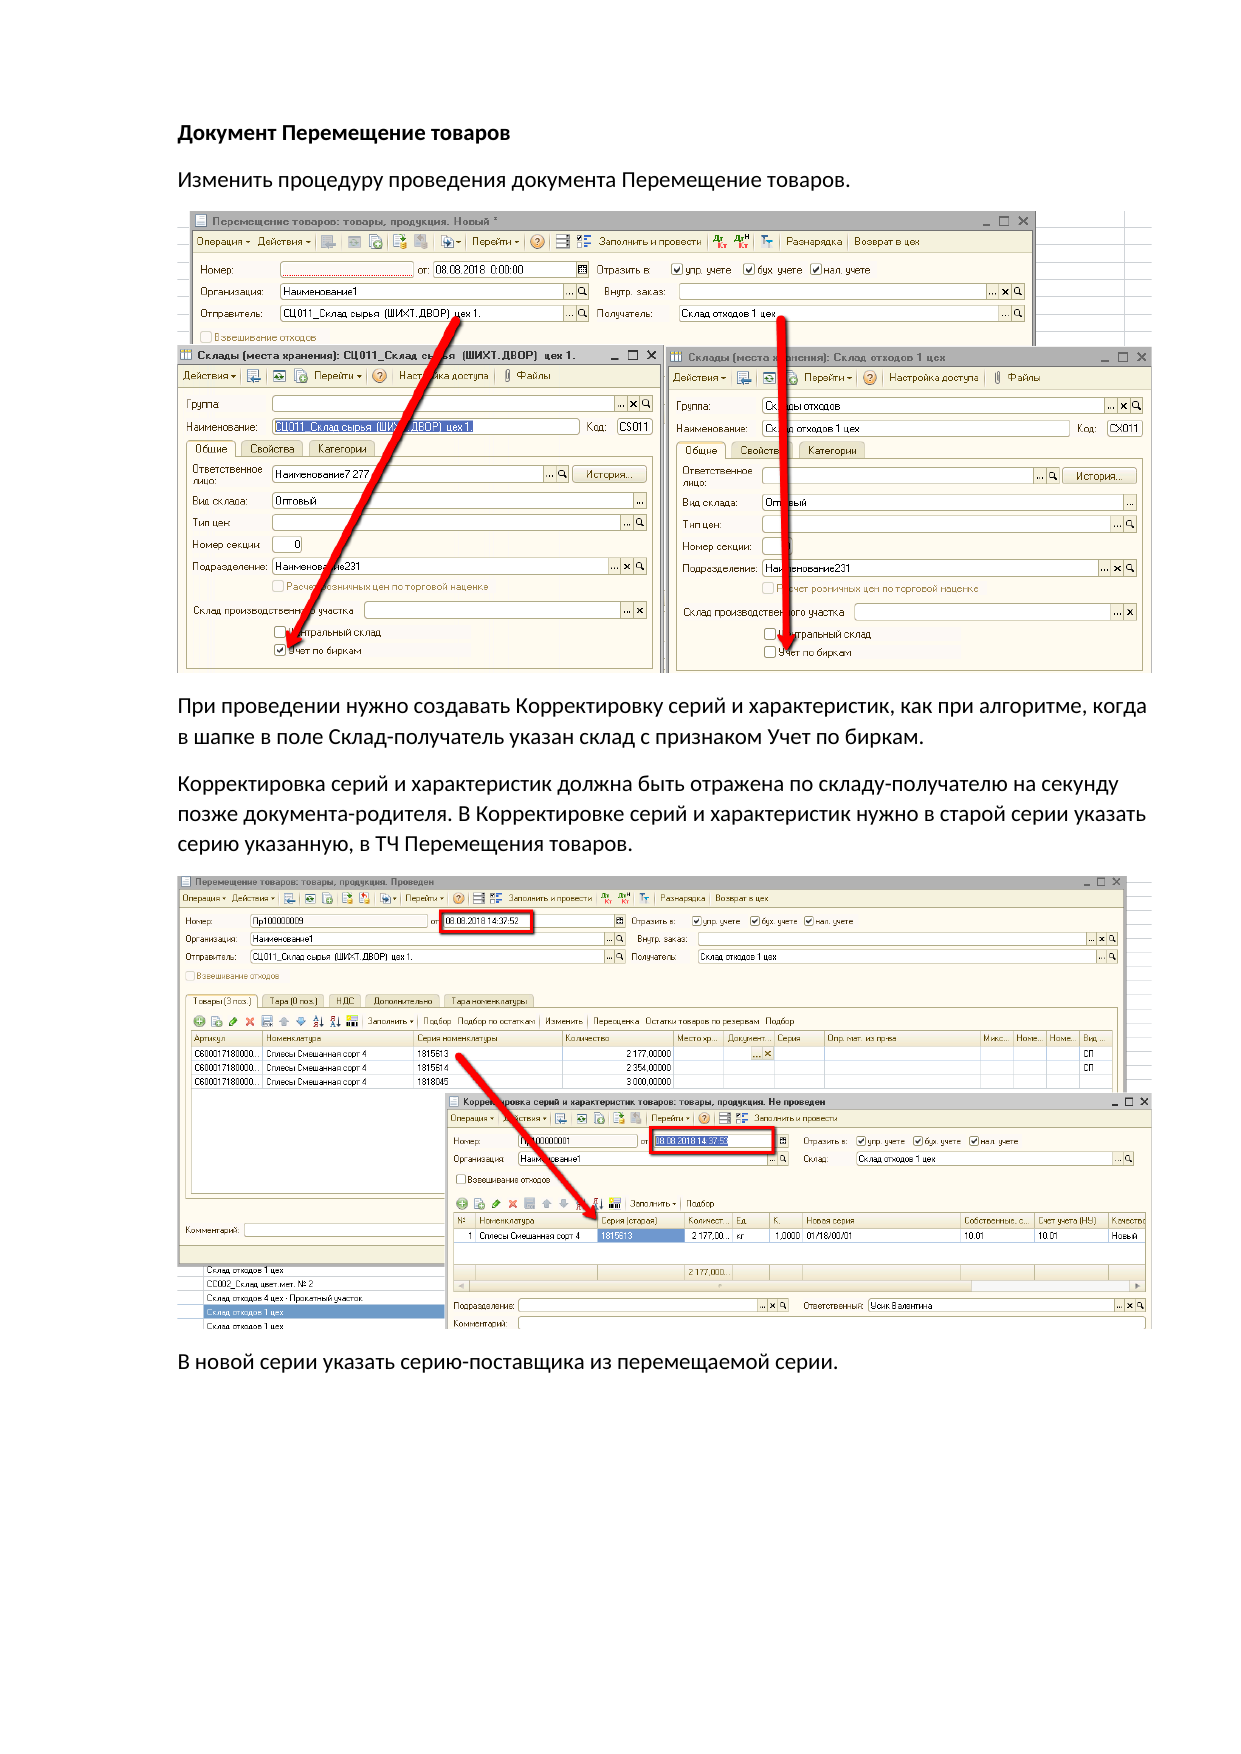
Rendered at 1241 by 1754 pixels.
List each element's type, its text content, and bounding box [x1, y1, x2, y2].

picture [177, 876, 1152, 1329]
text Изменить процедуру проведения документа Перемещение товаров. [177, 165, 1152, 193]
text В новой серии указать серию-поставщика из перемещаемой серии. [177, 1347, 1152, 1375]
text При проведении нужно создавать Корректировку серий и характеристик, как при алгоритме, когда в шапке в поле Склад-получатель указан склад с признаком Учет по биркам. [177, 692, 1152, 750]
text Документ Перемещение товаров [177, 118, 1152, 146]
text Корректировка серий и характеристик должна быть отражена по складу-получателю на секунду позже документа-родителя. В Корректировке серий и характеристик нужно в старой серии указать серию указанную, в ТЧ Перемещения товаров. [177, 769, 1152, 857]
picture [177, 211, 1152, 673]
